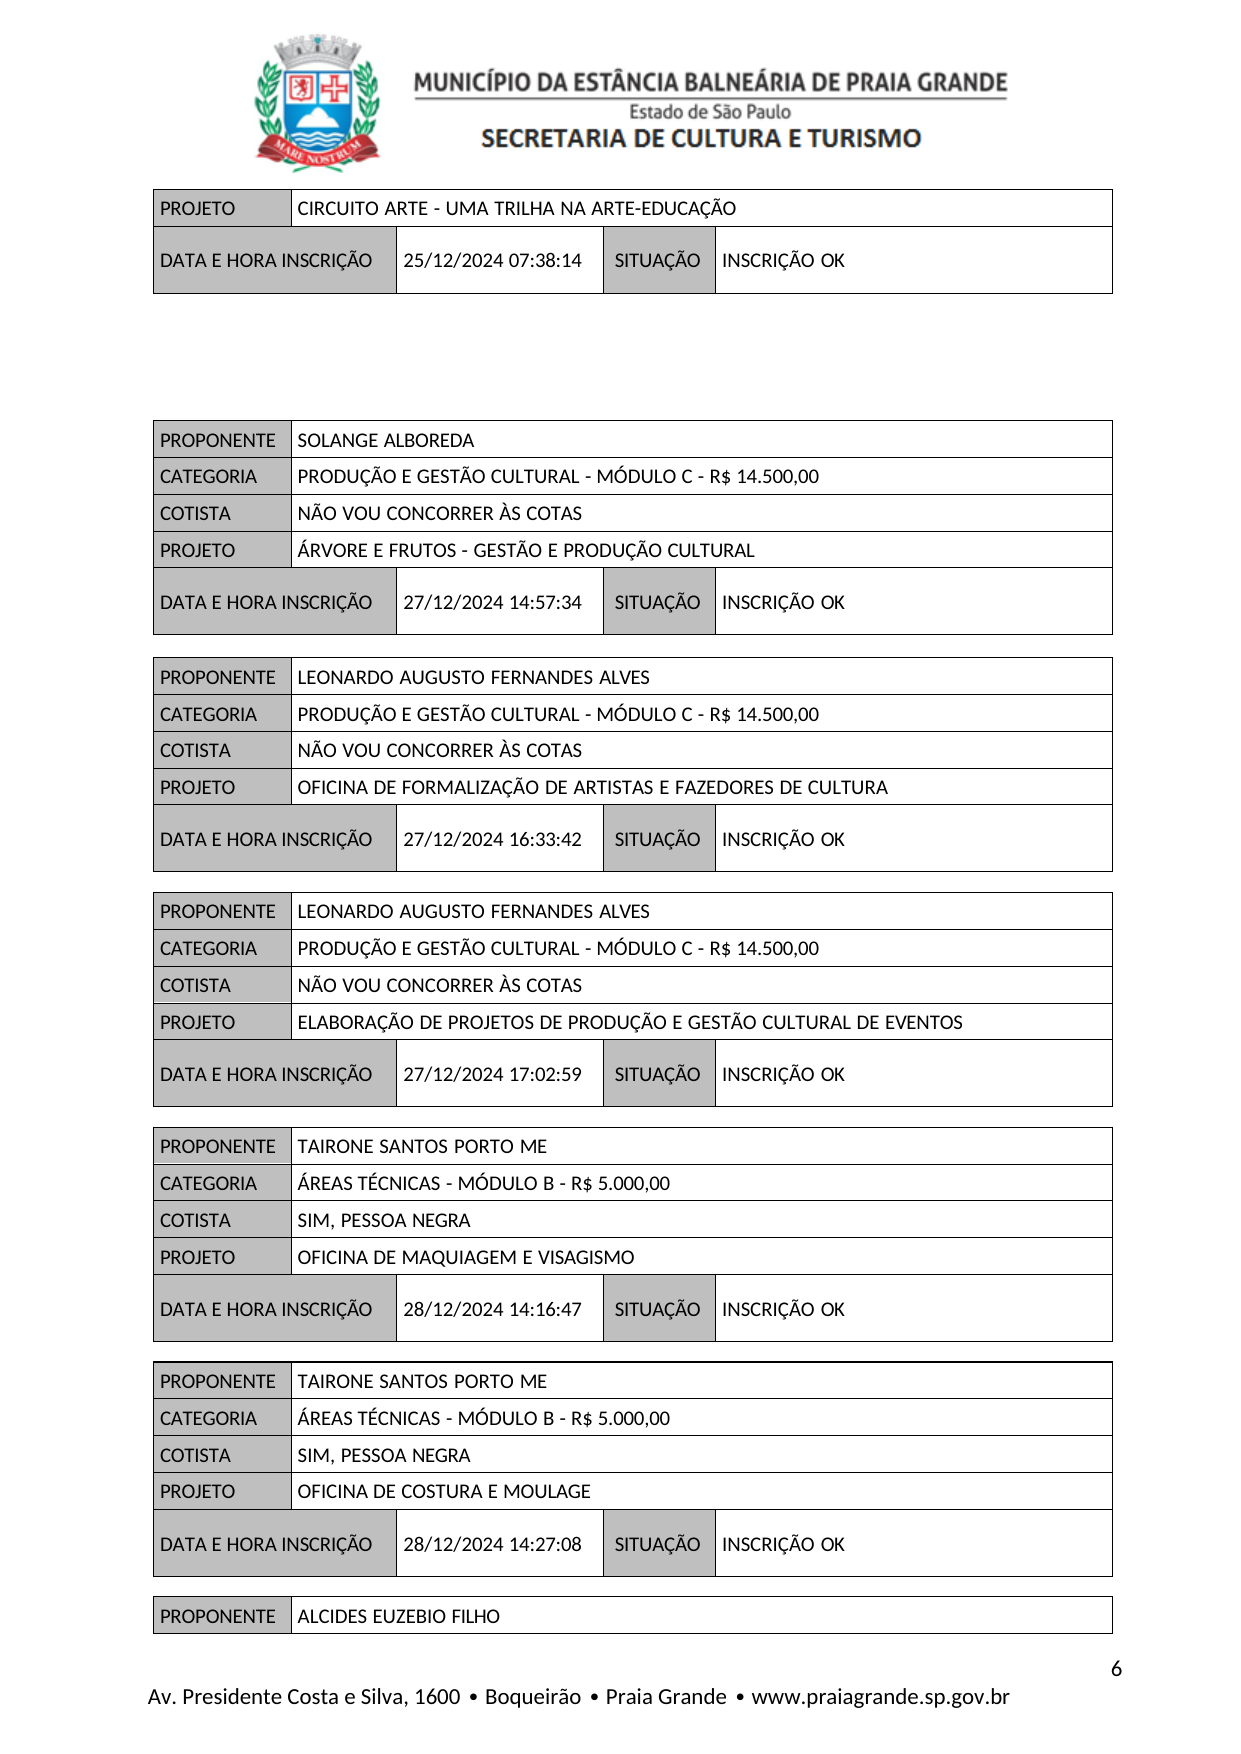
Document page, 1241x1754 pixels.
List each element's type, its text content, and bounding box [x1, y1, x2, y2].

table_cell DATA E HORA INSCRIÇÃO [154, 1040, 396, 1106]
table_cell COTISTA [154, 1201, 291, 1237]
table_cell INSCRIÇÃO OK [716, 568, 1112, 634]
table_cell ÁREAS TÉCNICAS - MÓDULO B - R$ 5.000,00 [292, 1399, 1112, 1435]
table_cell 28/12/2024 14:16:47 [397, 1275, 603, 1341]
table_cell 27/12/2024 17:02:59 [397, 1040, 603, 1106]
table_header PROPONENTE [154, 658, 291, 694]
table_cell SITUAÇÃO [604, 1040, 715, 1106]
table_cell OFICINA DE COSTURA E MOULAGE [292, 1473, 1112, 1509]
table_cell NÃO VOU CONCORRER ÀS COTAS [292, 967, 1112, 1002]
table_header PROPONENTE [154, 1597, 291, 1633]
table_cell INSCRIÇÃO OK [716, 227, 1112, 293]
table_header LEONARDO AUGUSTO FERNANDES ALVES [292, 893, 1112, 929]
table_cell OFICINA DE MAQUIAGEM E VISAGISMO [292, 1238, 1112, 1274]
table_cell CATEGORIA [154, 1399, 291, 1435]
table_header SOLANGE ALBOREDA [292, 421, 1112, 457]
table_cell COTISTA [154, 1436, 291, 1472]
table_cell CIRCUITO ARTE - UMA TRILHA NA ARTE-EDUCAÇÃO [292, 190, 1112, 226]
table_cell SITUAÇÃO [604, 1275, 715, 1341]
table_cell DATA E HORA INSCRIÇÃO [154, 1275, 396, 1341]
table_cell 27/12/2024 16:33:42 [397, 805, 603, 871]
table_cell ELABORAÇÃO DE PROJETOS DE PRODUÇÃO E GESTÃO CULTURAL DE EVENTOS [292, 1004, 1112, 1039]
table_cell INSCRIÇÃO OK [716, 1510, 1112, 1576]
table_cell PROJETO [154, 1004, 291, 1039]
table_cell INSCRIÇÃO OK [716, 1040, 1112, 1106]
table_cell DATA E HORA INSCRIÇÃO [154, 805, 396, 871]
table_cell 27/12/2024 14:57:34 [397, 568, 603, 634]
table_cell PRODUÇÃO E GESTÃO CULTURAL - MÓDULO C - R$ 14.500,00 [292, 695, 1112, 731]
table_cell PROJETO [154, 190, 291, 226]
table_cell SIM, PESSOA NEGRA [292, 1436, 1112, 1472]
table_cell INSCRIÇÃO OK [716, 1275, 1112, 1341]
table_cell SITUAÇÃO [604, 1510, 715, 1576]
table_cell ÁRVORE E FRUTOS - GESTÃO E PRODUÇÃO CULTURAL [292, 532, 1112, 567]
table_header TAIRONE SANTOS PORTO ME [292, 1363, 1112, 1398]
table_cell NÃO VOU CONCORRER ÀS COTAS [292, 495, 1112, 531]
table_cell CATEGORIA [154, 695, 291, 731]
table_cell SITUAÇÃO [604, 227, 715, 293]
table_cell CATEGORIA [154, 458, 291, 494]
table_cell SIM, PESSOA NEGRA [292, 1201, 1112, 1237]
table_cell PROJETO [154, 532, 291, 567]
table_cell CATEGORIA [154, 1165, 291, 1200]
table_cell COTISTA [154, 732, 291, 768]
table_cell DATA E HORA INSCRIÇÃO [154, 568, 396, 634]
table_header LEONARDO AUGUSTO FERNANDES ALVES [292, 658, 1112, 694]
table_cell DATA E HORA INSCRIÇÃO [154, 227, 396, 293]
table_cell 28/12/2024 14:27:08 [397, 1510, 603, 1576]
picture [196, 18, 1083, 189]
table_cell PRODUÇÃO E GESTÃO CULTURAL - MÓDULO C - R$ 14.500,00 [292, 930, 1112, 966]
table_cell 25/12/2024 07:38:14 [397, 227, 603, 293]
table_cell OFICINA DE FORMALIZAÇÃO DE ARTISTAS E FAZEDORES DE CULTURA [292, 769, 1112, 804]
table_header TAIRONE SANTOS PORTO ME [292, 1128, 1112, 1163]
table_header PROPONENTE [154, 893, 291, 929]
table_cell PROJETO [154, 1238, 291, 1274]
table_header PROPONENTE [154, 1128, 291, 1163]
table_cell ÁREAS TÉCNICAS - MÓDULO B - R$ 5.000,00 [292, 1165, 1112, 1200]
table_cell NÃO VOU CONCORRER ÀS COTAS [292, 732, 1112, 768]
table_cell SITUAÇÃO [604, 568, 715, 634]
table_cell PRODUÇÃO E GESTÃO CULTURAL - MÓDULO C - R$ 14.500,00 [292, 458, 1112, 494]
table_header ALCIDES EUZEBIO FILHO [292, 1597, 1112, 1633]
table_cell CATEGORIA [154, 930, 291, 966]
table_cell INSCRIÇÃO OK [716, 805, 1112, 871]
table_cell PROJETO [154, 769, 291, 804]
table_header PROPONENTE [154, 421, 291, 457]
table_cell SITUAÇÃO [604, 805, 715, 871]
table_header PROPONENTE [154, 1363, 291, 1398]
table_cell PROJETO [154, 1473, 291, 1509]
table_cell COTISTA [154, 967, 291, 1002]
table_cell DATA E HORA INSCRIÇÃO [154, 1510, 396, 1576]
table_cell COTISTA [154, 495, 291, 531]
